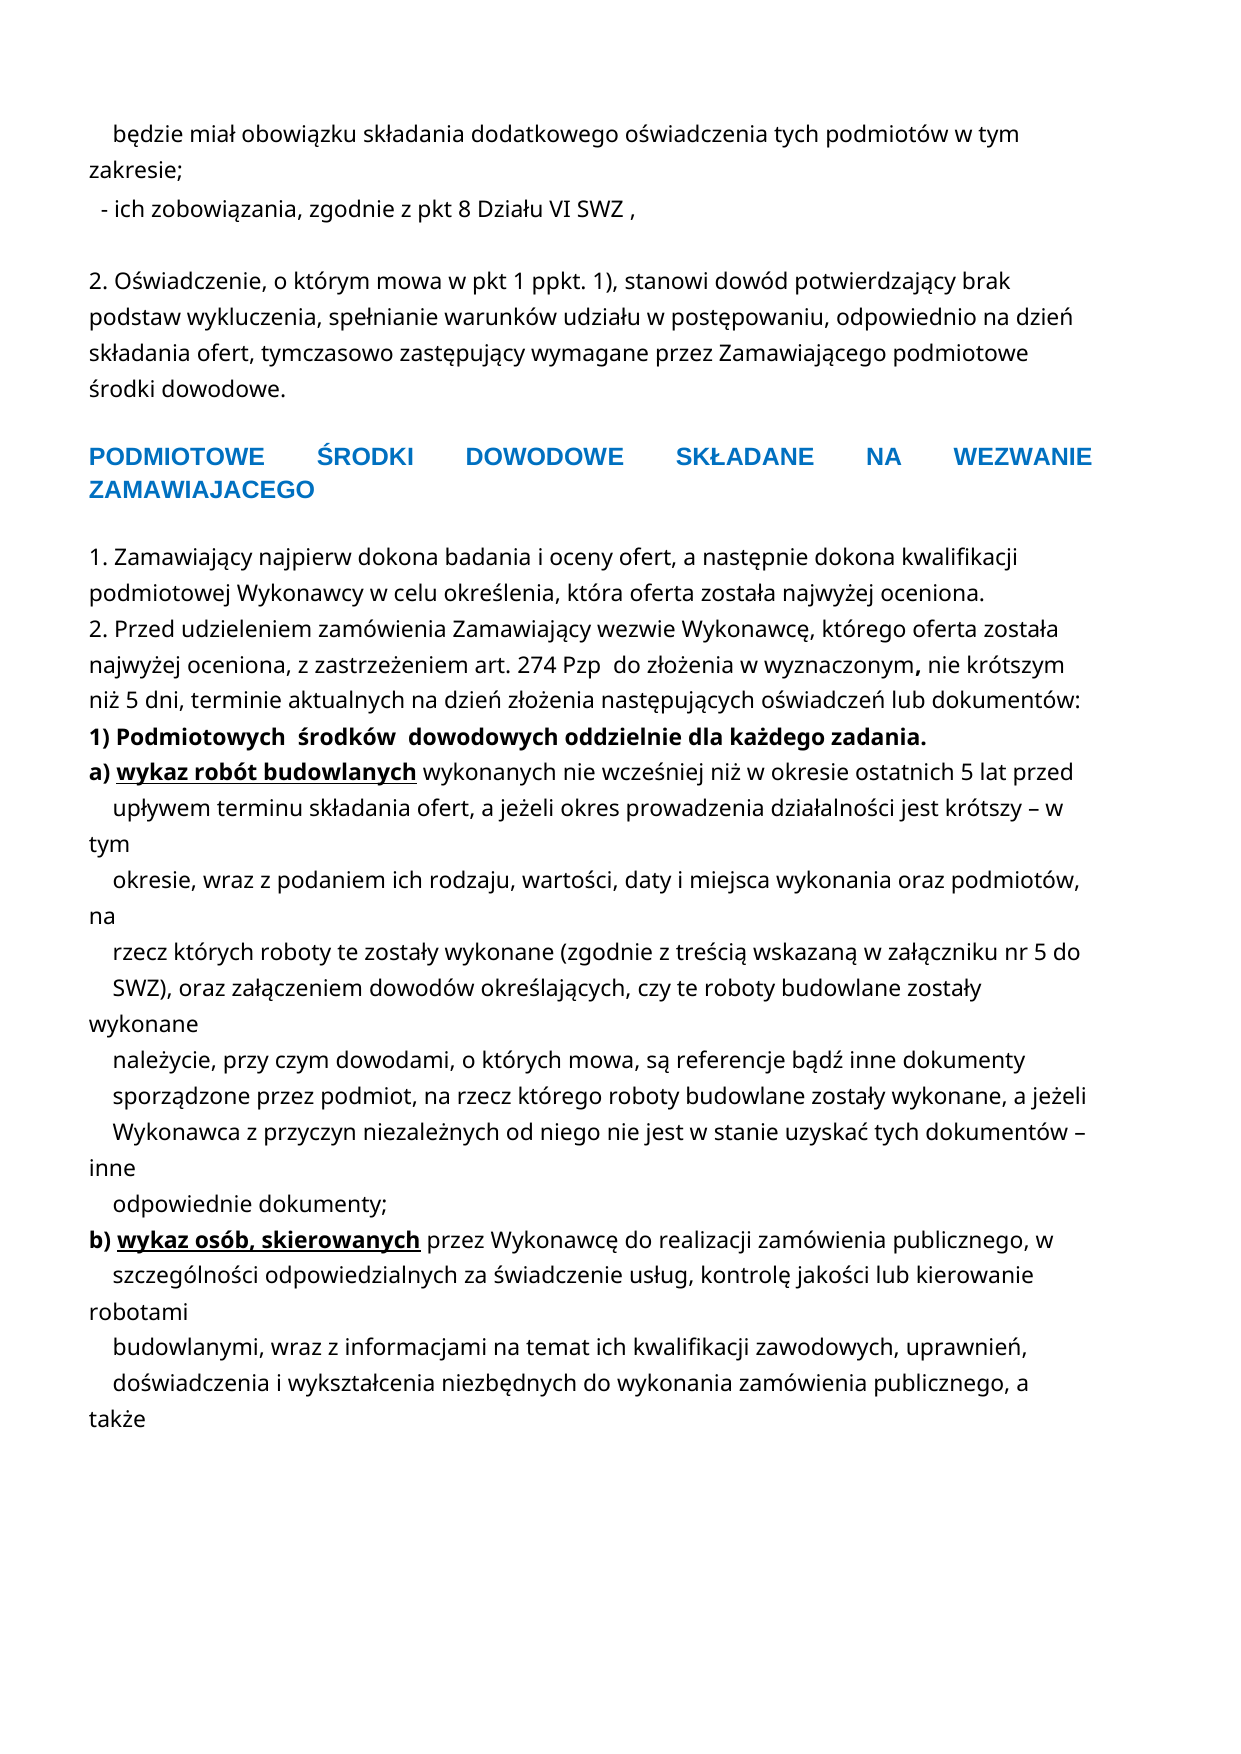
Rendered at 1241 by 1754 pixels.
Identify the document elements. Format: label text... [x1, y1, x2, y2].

text budowlanymi, wraz z informacjami na temat ich kwalifikacji zawodowych, uprawnień, [89, 1331, 1092, 1363]
text należycie, przy czym dowodami, o których mowa, są referencje bądź inne dokumenty [89, 1044, 1092, 1075]
text - ich zobowiązania, zgodnie z pkt 8 Działu VI SWZ , [89, 193, 1092, 224]
text 1) Podmiotowych środków dowodowych oddzielnie dla każdego zadania. [89, 720, 1092, 752]
text odpowiednie dokumenty; [89, 1188, 1092, 1219]
text będzie miał obowiązku składania dodatkowego oświadczenia tych podmiotów w tym zakresie; [89, 118, 1092, 185]
text doświadczenia i wykształcenia niezbędnych do wykonania zamówienia publicznego, a także [89, 1367, 1092, 1434]
text Wykonawca z przyczyn niezależnych od niego nie jest w stanie uzyskać tych dokumentów – inne [89, 1116, 1092, 1183]
text szczególności odpowiedzialnych za świadczenie usług, kontrolę jakości lub kierowanie robotami [89, 1259, 1092, 1327]
text 1. Zamawiający najpierw dokona badania i oceny ofert, a następnie dokona kwalifikacji podmiotowej Wykonawcy w celu określenia, która oferta została najwyżej oceniona. [89, 541, 1092, 608]
text okresie, wraz z podaniem ich rodzaju, wartości, daty i miejsca wykonania oraz podmiotów, na [89, 864, 1092, 931]
text b) wykaz osób, skierowanych przez Wykonawcę do realizacji zamówienia publicznego, w [89, 1223, 1092, 1255]
text 2. Oświadczenie, o którym mowa w pkt 1 ppkt. 1), stanowi dowód potwierdzający brak podstaw wykluczenia, spełnianie warunków udziału w postępowaniu, odpowiednio na dzień składania ofert, tymczasowo zastępujący wymagane przez Zamawiającego podmiotowe środki dowodowe. [89, 265, 1092, 404]
text 2. Przed udzieleniem zamówienia Zamawiający wezwie Wykonawcę, którego oferta została najwyżej oceniona, z zastrzeżeniem art. 274 Pzp do złożenia w wyznaczonym, nie krótszym niż 5 dni, terminie aktualnych na dzień złożenia następujących oświadczeń lub dokumentów: [89, 613, 1092, 716]
text a) wykaz robót budowlanych wykonanych nie wcześniej niż w okresie ostatnich 5 lat przed [89, 756, 1092, 788]
text sporządzone przez podmiot, na rzecz którego roboty budowlane zostały wykonane, a jeżeli [89, 1080, 1092, 1111]
text rzecz których roboty te zostały wykonane (zgodnie z treścią wskazaną w załączniku nr 5 do [89, 936, 1092, 967]
text PODMIOTOWE ŚRODKI DOWODOWE SKŁADANE NA WEZWANIE ZAMAWIAJACEGO [89, 442, 1092, 503]
text SWZ), oraz załączeniem dowodów określających, czy te roboty budowlane zostały wykonane [89, 972, 1092, 1039]
text upływem terminu składania ofert, a jeżeli okres prowadzenia działalności jest krótszy – w tym [89, 792, 1092, 859]
